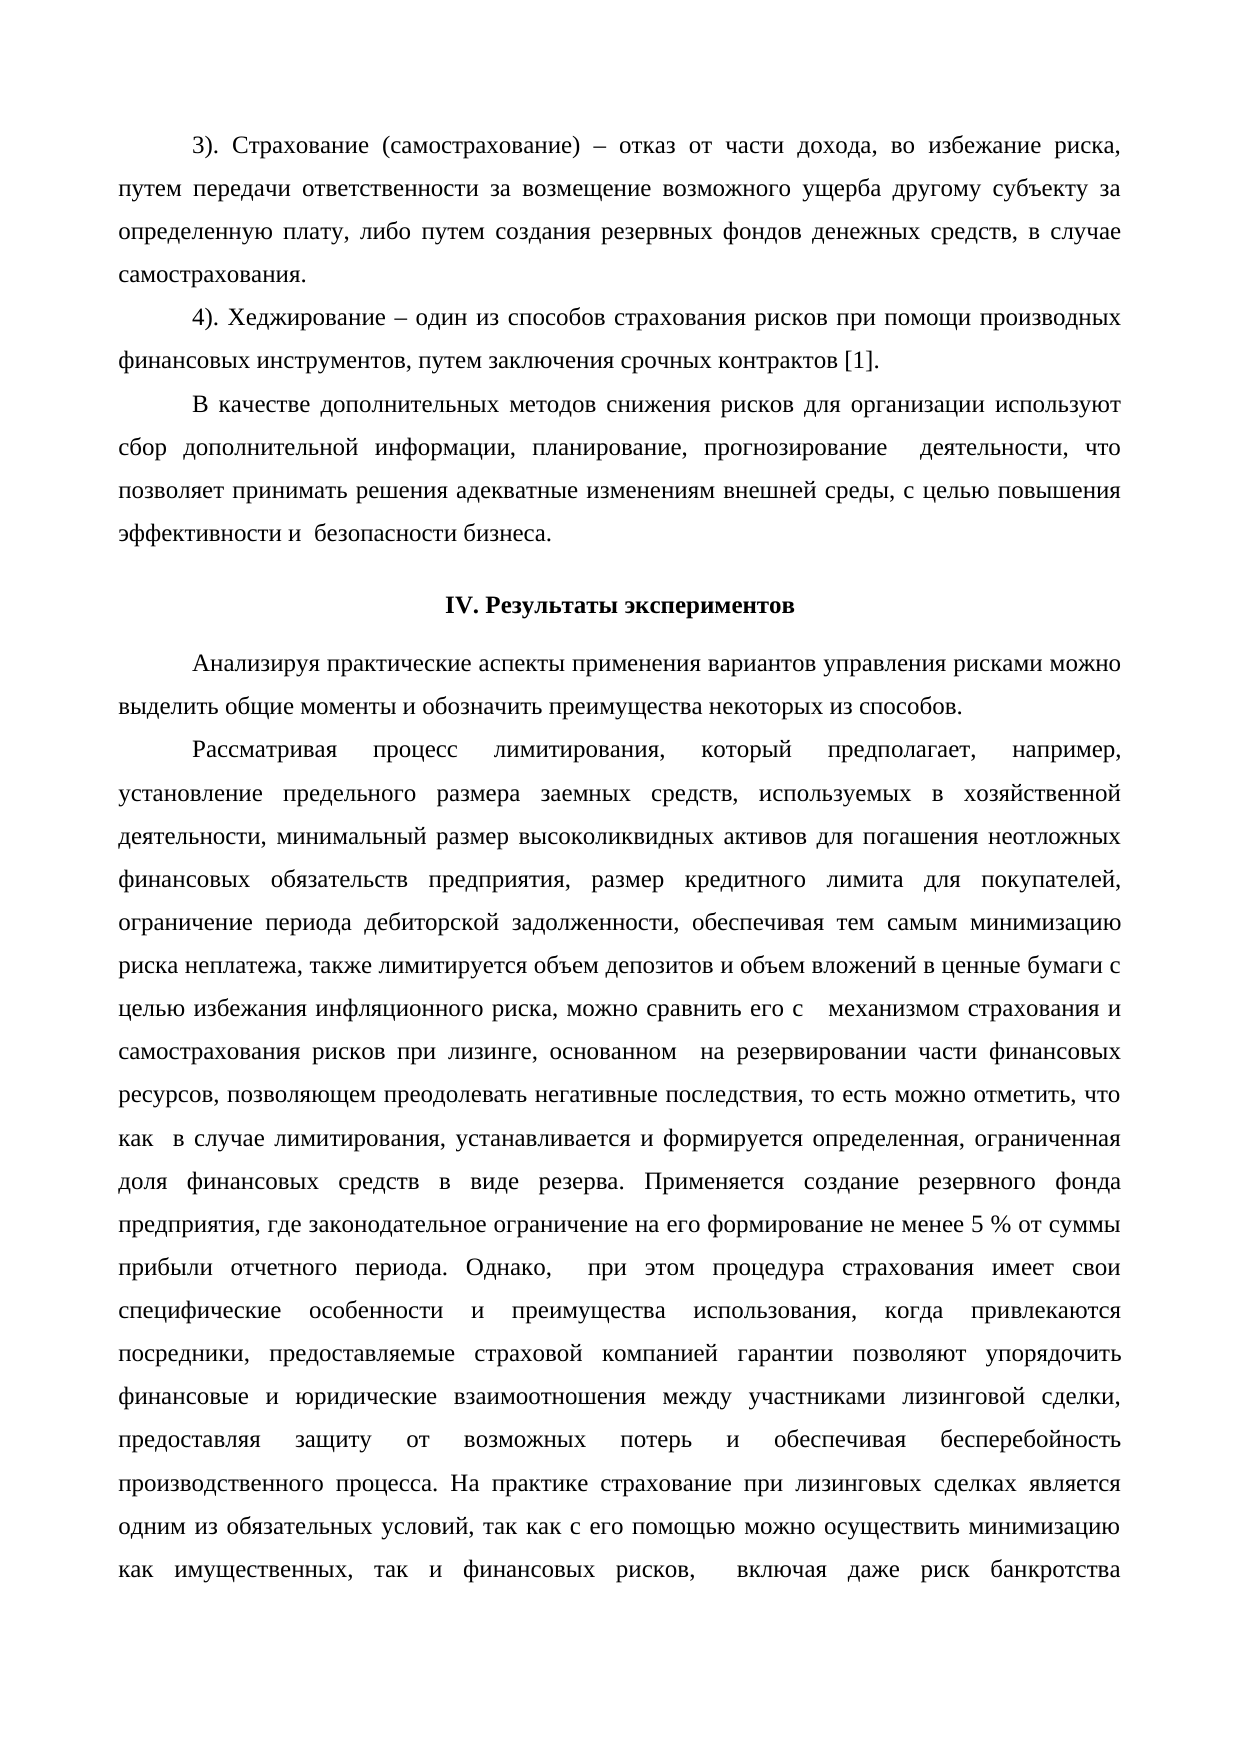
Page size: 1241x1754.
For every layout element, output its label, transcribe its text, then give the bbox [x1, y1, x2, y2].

text 4). Хеджирование – один из способов страхования рисков при помощи производных финансовых инструментов, путем заключения срочных контрактов [1]. [118, 302, 1122, 374]
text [118, 734, 1122, 1583]
text Анализируя практические аспекты применения вариантов управления рисками можно выделить общие моменты и обозначить преимущества некоторых из способов. [118, 648, 1122, 720]
text В качестве дополнительных методов снижения рисков для организации используют сбор дополнительной информации, планирование, прогнозирование деятельности, что позволяет принимать решения адекватные изменениям внешней среды, с целью повышения эффективности и безопасности бизнеса. [118, 389, 1122, 547]
text IV. Результаты экспериментов [118, 590, 1122, 619]
text 3). Страхование (самострахование) – отказ от части дохода, во избежание риска, путем передачи ответственности за возмещение возможного ущерба другому субъекту за определенную плату, либо путем создания резервных фондов денежных средств, в случае самострахования. [118, 130, 1122, 288]
